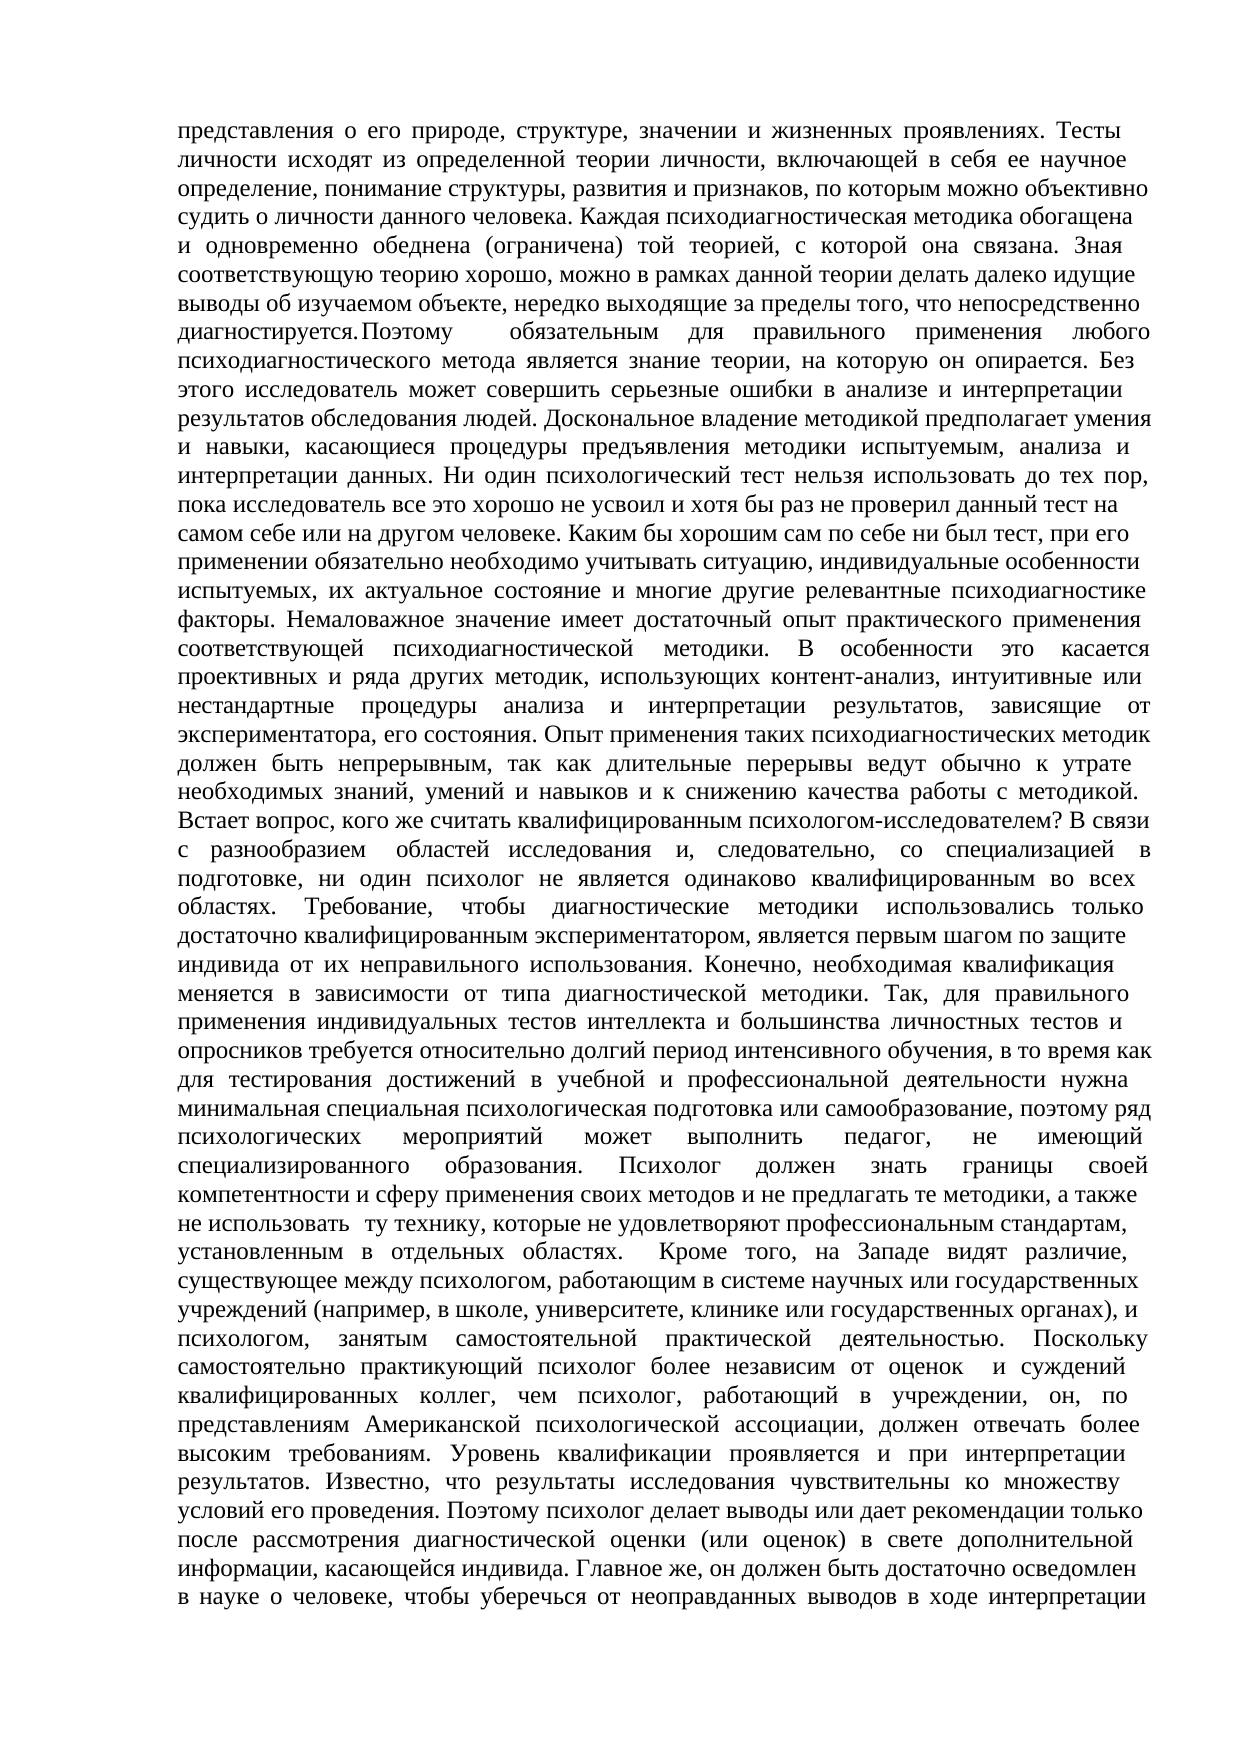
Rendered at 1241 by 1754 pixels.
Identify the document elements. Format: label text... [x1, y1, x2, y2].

text представления о его природе, структуре, значении и жизненных проявлениях. Тесты личности исходят из определенной теории личности, включающей в себя ее научное определение, понимание структуры, развития и признаков, по которым можно объективно судить о личности данного человека. Каждая психодиагностическая методика обогащена и одновременно обеднена (ограничена) той теорией, с которой она связана. Зная соответствующую теорию хорошо, можно в рамках данной теории делать далеко идущие выводы об изучаемом объекте, нередко выходящие за пределы того, что непосредственно диагностируется. Поэтому обязательным для правильного применения любого психодиагностического метода является знание теории, на которую он опирается. Без этого исследователь может совершить серьезные ошибки в анализе и интерпретации результатов обследования людей. Доскональное владение методикой предполагает умения и навыки, касающиеся процедуры предъявления методики испытуемым, анализа и интерпретации данных. Ни один психологический тест нельзя использовать до тех пор, пока исследователь все это хорошо не усвоил и хотя бы раз не проверил данный тест на самом себе или на другом человеке. Каким бы хорошим сам по себе ни был тест, при его применении обязательно необходимо учитывать ситуацию, индивидуальные особенности испытуемых, их актуальное состояние и многие другие релевантные психодиагностике факторы. Немаловажное значение имеет достаточный опыт практического применения соответствующей психодиагностической методики. В особенности это касается проективных и ряда других методик, использующих контент-анализ, интуитивные или нестандартные процедуры анализа и интерпретации результатов, зависящие от экспериментатора, его состояния. Опыт применения таких психодиагностических методик должен быть непрерывным, так как длительные перерывы ведут обычно к утрате необходимых знаний, умений и навыков и к снижению качества работы с методикой. Встает вопрос, кого же считать квалифицированным психологом-исследователем? В связи с разнообразием областей исследования и, следовательно, со специализацией в подготовке, ни один психолог не является одинаково квалифицированным во всех областях. Требование, чтобы диагностические методики использовались только достаточно квалифицированным экспериментатором, является первым шагом по защите индивида от их неправильного использования. Конечно, необходимая квалификация меняется в зависимости от типа диагностической методики. Так, для правильного применения индивидуальных тестов интеллекта и большинства личностных тестов и опросников требуется относительно долгий период интенсивного обучения, в то время как для тестирования достижений в учебной и профессиональной деятельности нужна минимальная специальная психологическая подготовка или самообразование, поэтому ряд психологических мероприятий может выполнить педагог, не имеющий специализированного образования. Психолог должен знать границы своей компетентности и сферу применения своих методов и не предлагать те методики, а также не использовать ту технику, которые не удовлетворяют профессиональным стандартам, установленным в отдельных областях. Кроме того, на Западе видят различие, существующее между психологом, работающим в системе научных или государственных учреждений (например, в школе, университете, клинике или государственных органах), и психологом, занятым самостоятельной практической деятельностью. Поскольку самостоятельно практикующий психолог более независим от оценок и суждений квалифицированных коллег, чем психолог, работающий в учреждении, он, по представлениям Американской психологической ассоциации, должен отвечать более высоким требованиям. Уровень квалификации проявляется и при интерпретации результатов. Известно, что результаты исследования чувствительны ко множеству условий его проведения. Поэтому психолог делает выводы или дает рекомендации только после рассмотрения диагностической оценки (или оценок) в свете дополнительной информации, касающейся индивида. Главное же, он должен быть достаточно осведомлен в науке о человеке, чтобы уберечься от неоправданных выводов в ходе интерпретации [177, 115, 1152, 1610]
